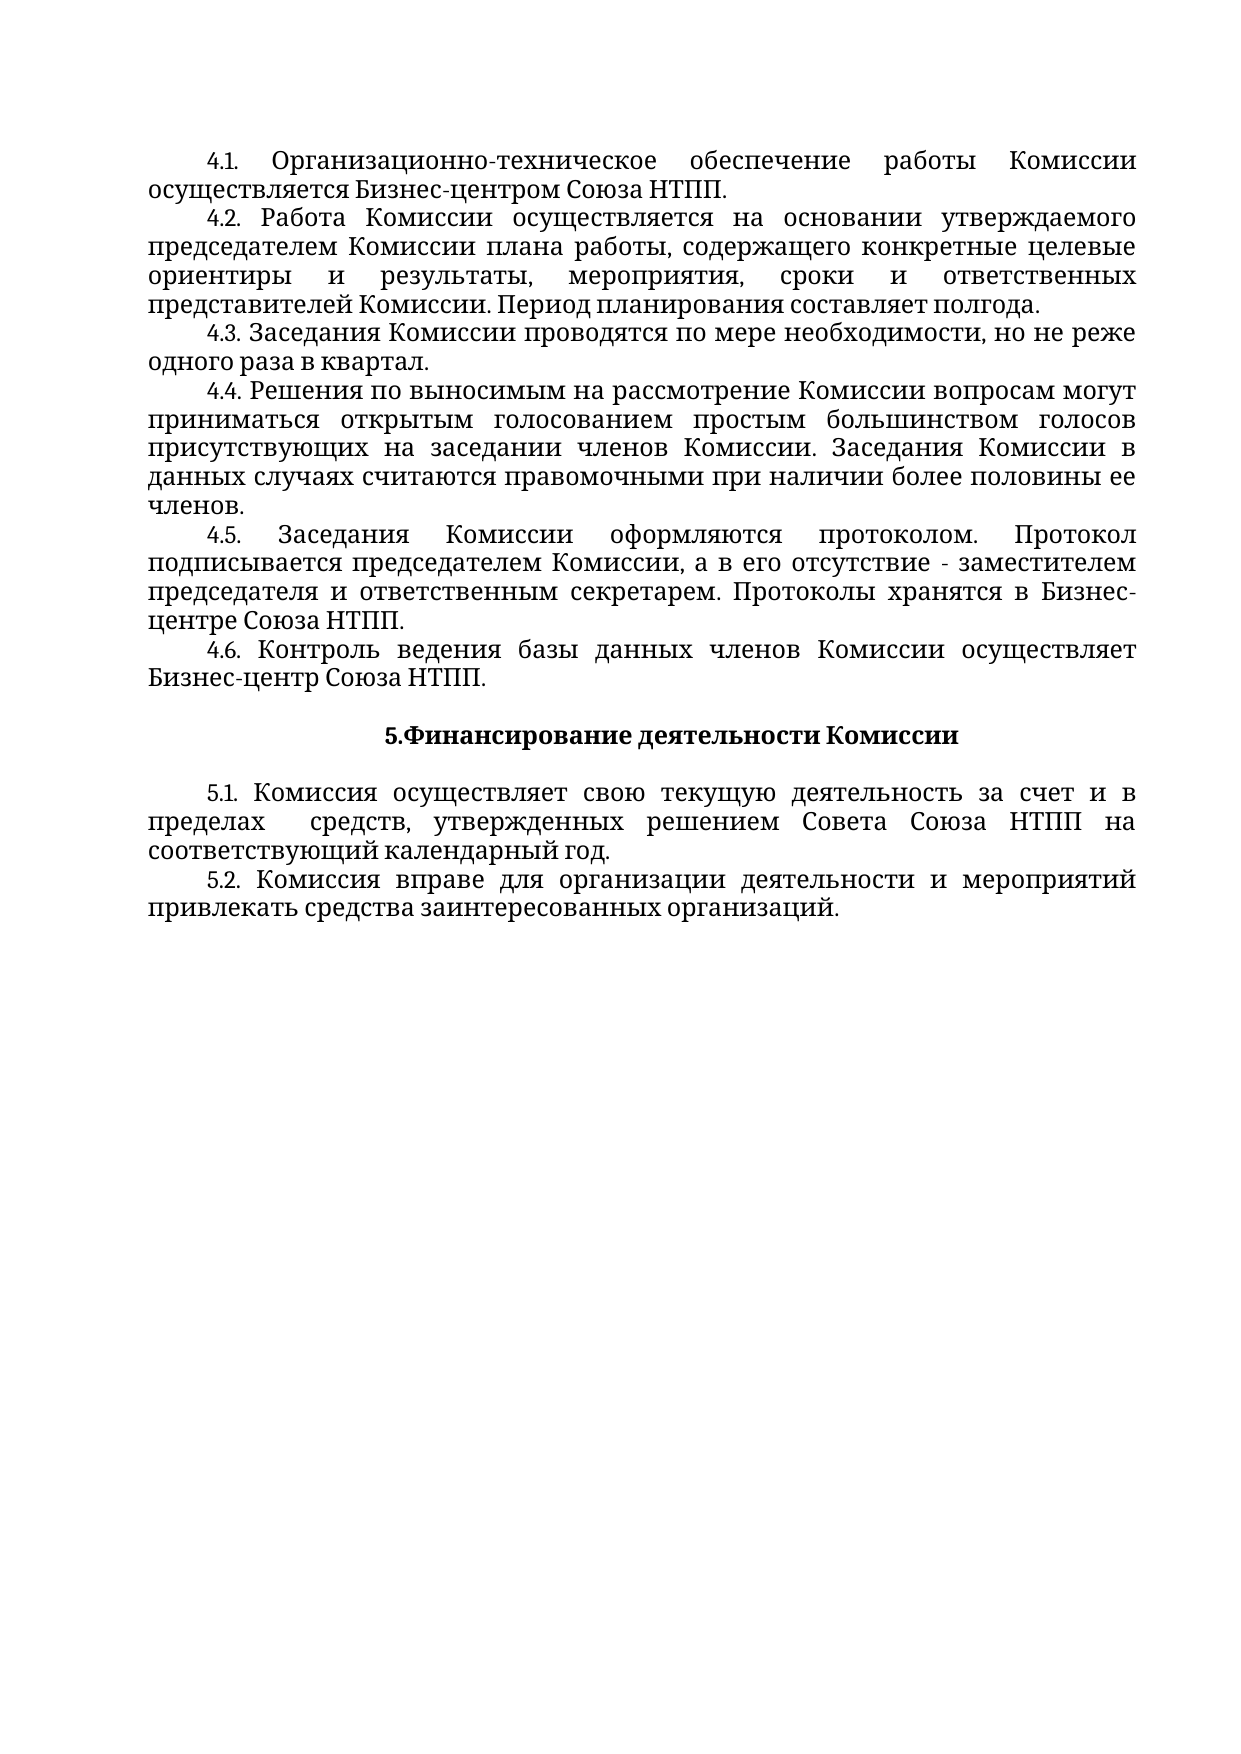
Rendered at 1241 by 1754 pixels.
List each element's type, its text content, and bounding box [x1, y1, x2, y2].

text 5.Финансирование деятельности Комиссии [148, 722, 1137, 751]
text 4.3. Заседания Комиссии проводятся по мере необходимости, но не реже одного раза в квартал. [148, 319, 1137, 377]
text 5.2. Комиссия вправе для организации деятельности и мероприятий привлекать средства заинтересованных организаций. [148, 866, 1137, 923]
text 4.2. Работа Комиссии осуществляется на основании утверждаемого председателем Комиссии плана работы, содержащего конкретные целевые ориентиры и результаты, мероприятия, сроки и ответственных представителей Комиссии. Период планирования составляет полгода. [148, 204, 1137, 319]
text 4.4. Решения по выносимым на рассмотрение Комиссии вопросам могут приниматься открытым голосованием простым большинством голосов присутствующих на заседании членов Комиссии. Заседания Комиссии в данных случаях считаются правомочными при наличии более половины ее членов. [148, 377, 1137, 521]
text 4.5. Заседания Комиссии оформляются протоколом. Протокол подписывается председателем Комиссии, а в его отсутствие - заместителем председателя и ответственным секретарем. Протоколы хранятся в Бизнес-центре Союза НТПП. [148, 521, 1137, 636]
text 5.1. Комиссия осуществляет свою текущую деятельность за счет и в пределах средств, утвержденных решением Совета Союза НТПП на соответствующий календарный год. [148, 779, 1137, 866]
text 4.6. Контроль ведения базы данных членов Комиссии осуществляет Бизнес-центр Союза НТПП. [148, 636, 1137, 693]
text 4.1. Организационно-техническое обеспечение работы Комиссии осуществляется Бизнес-центром Союза НТПП. [148, 147, 1137, 204]
